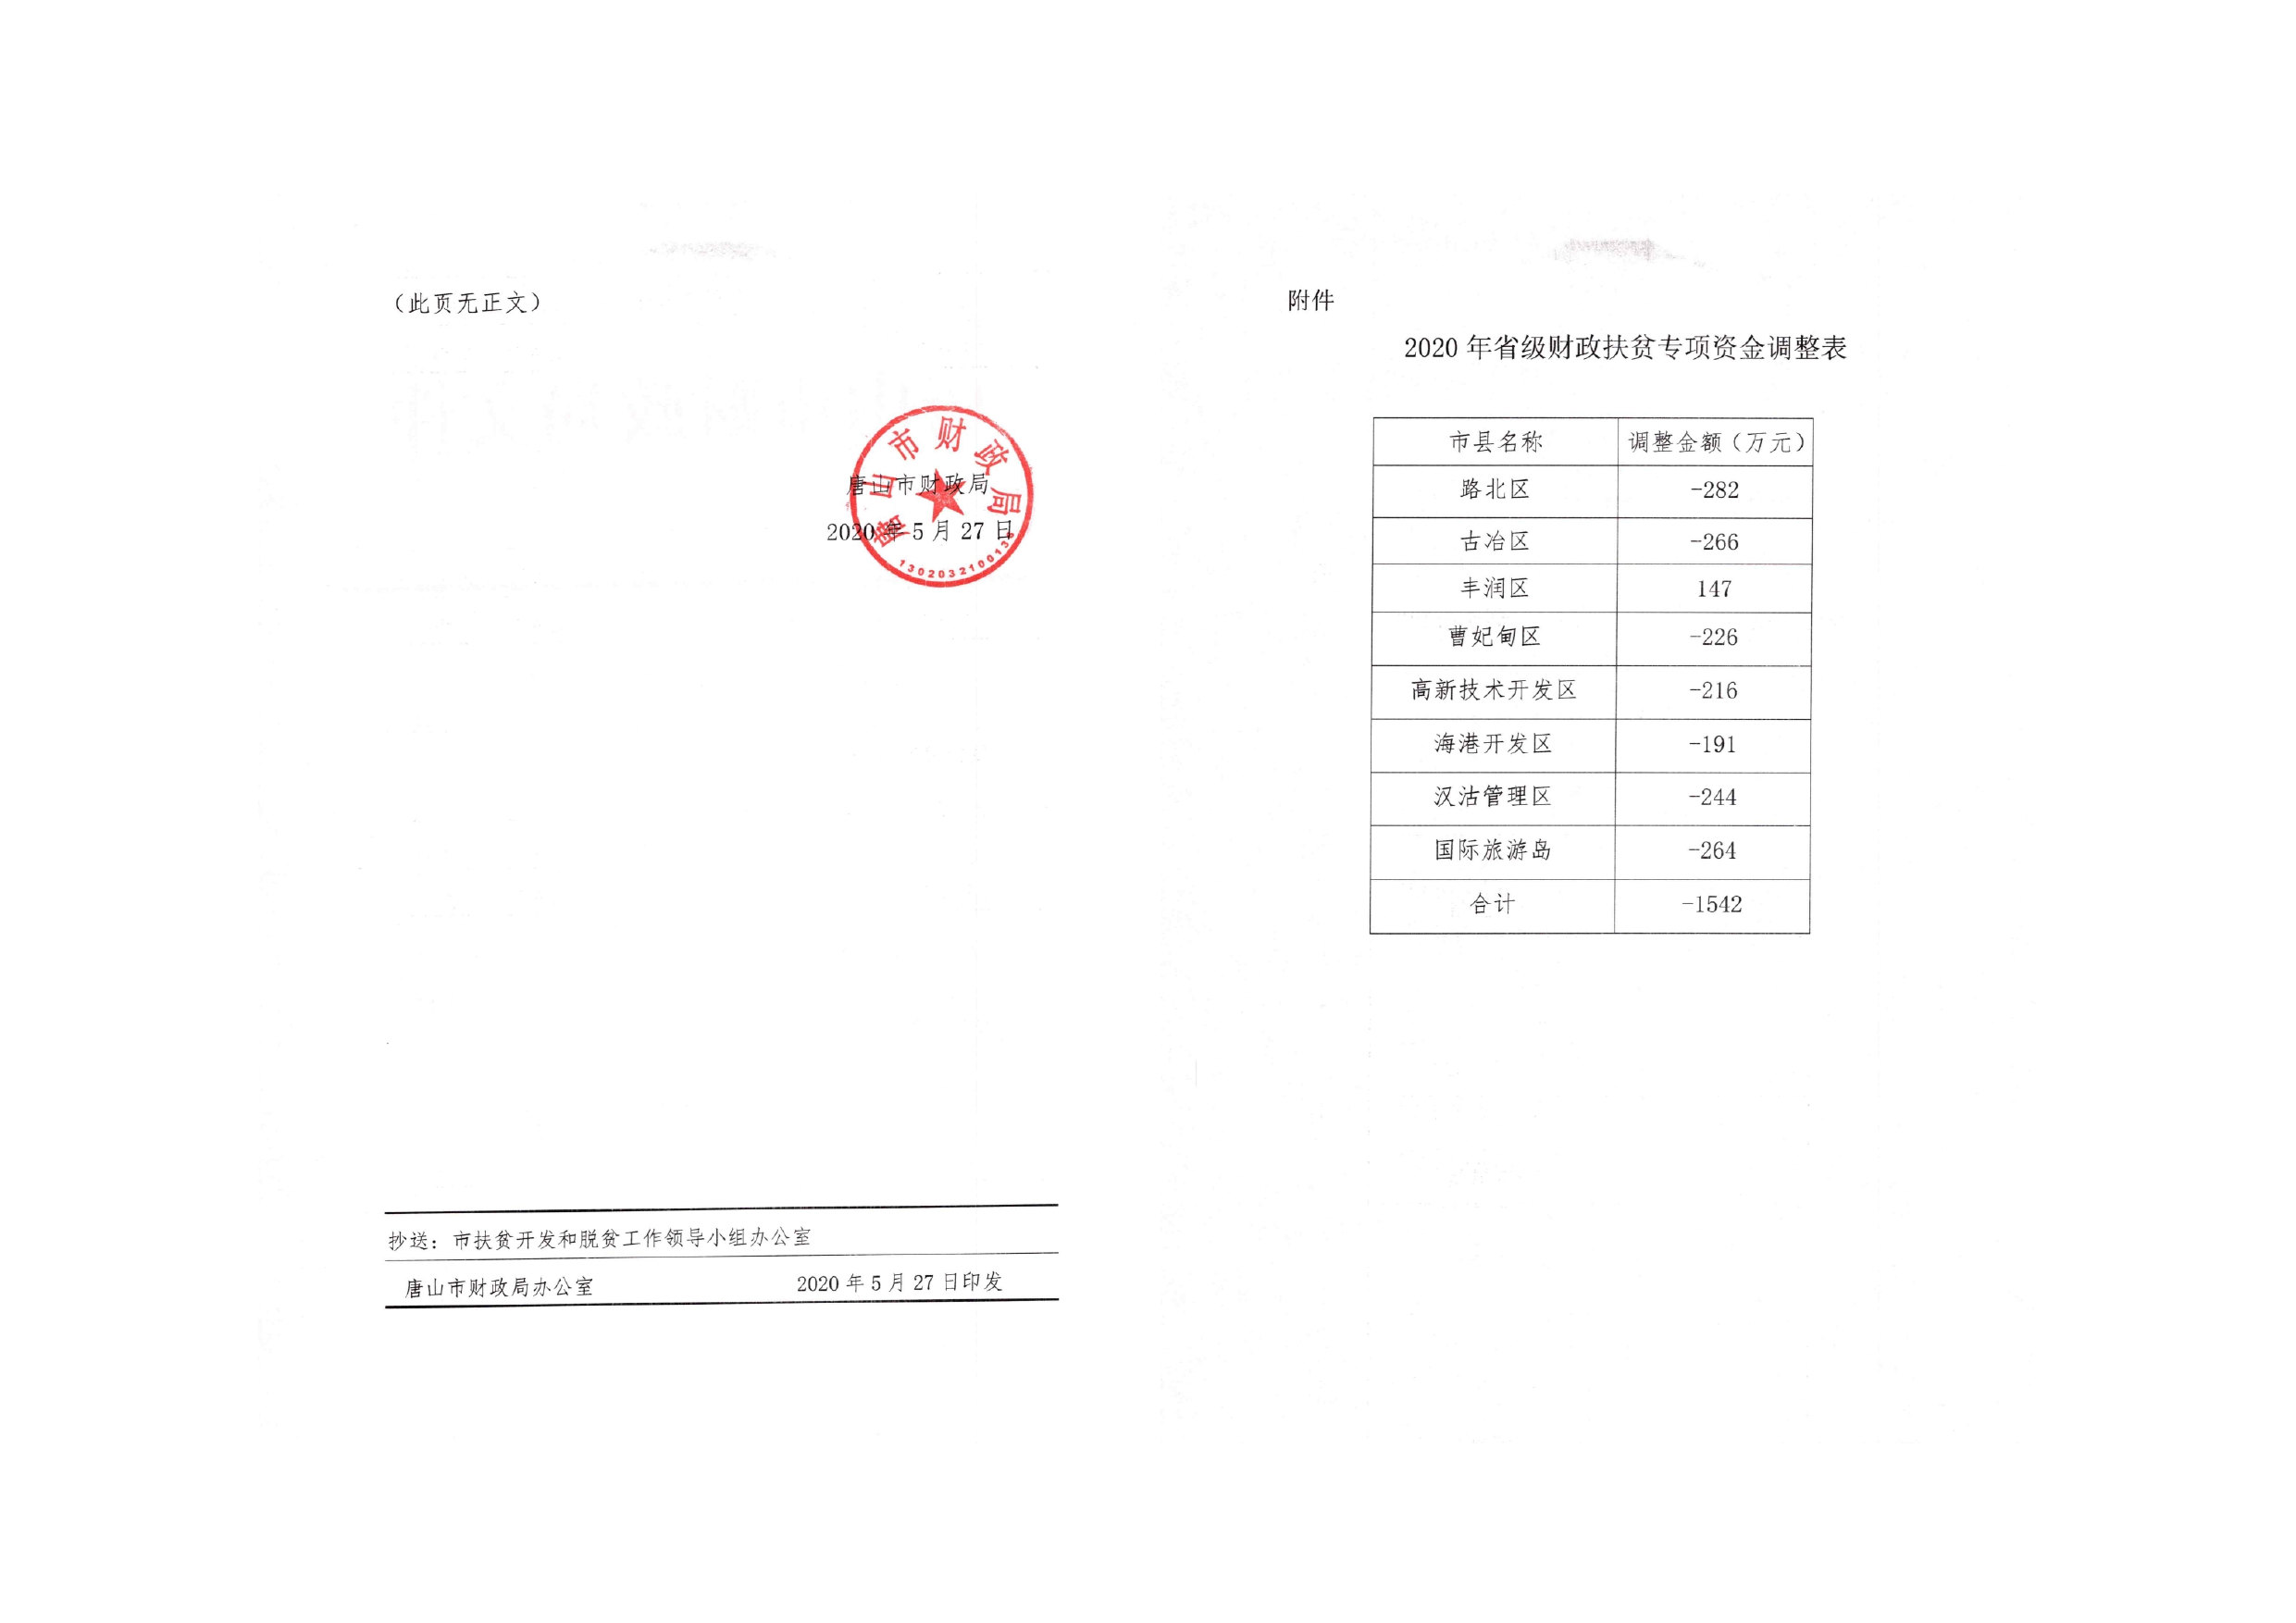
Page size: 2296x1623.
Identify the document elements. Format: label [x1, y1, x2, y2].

picture [245, 180, 2051, 1443]
